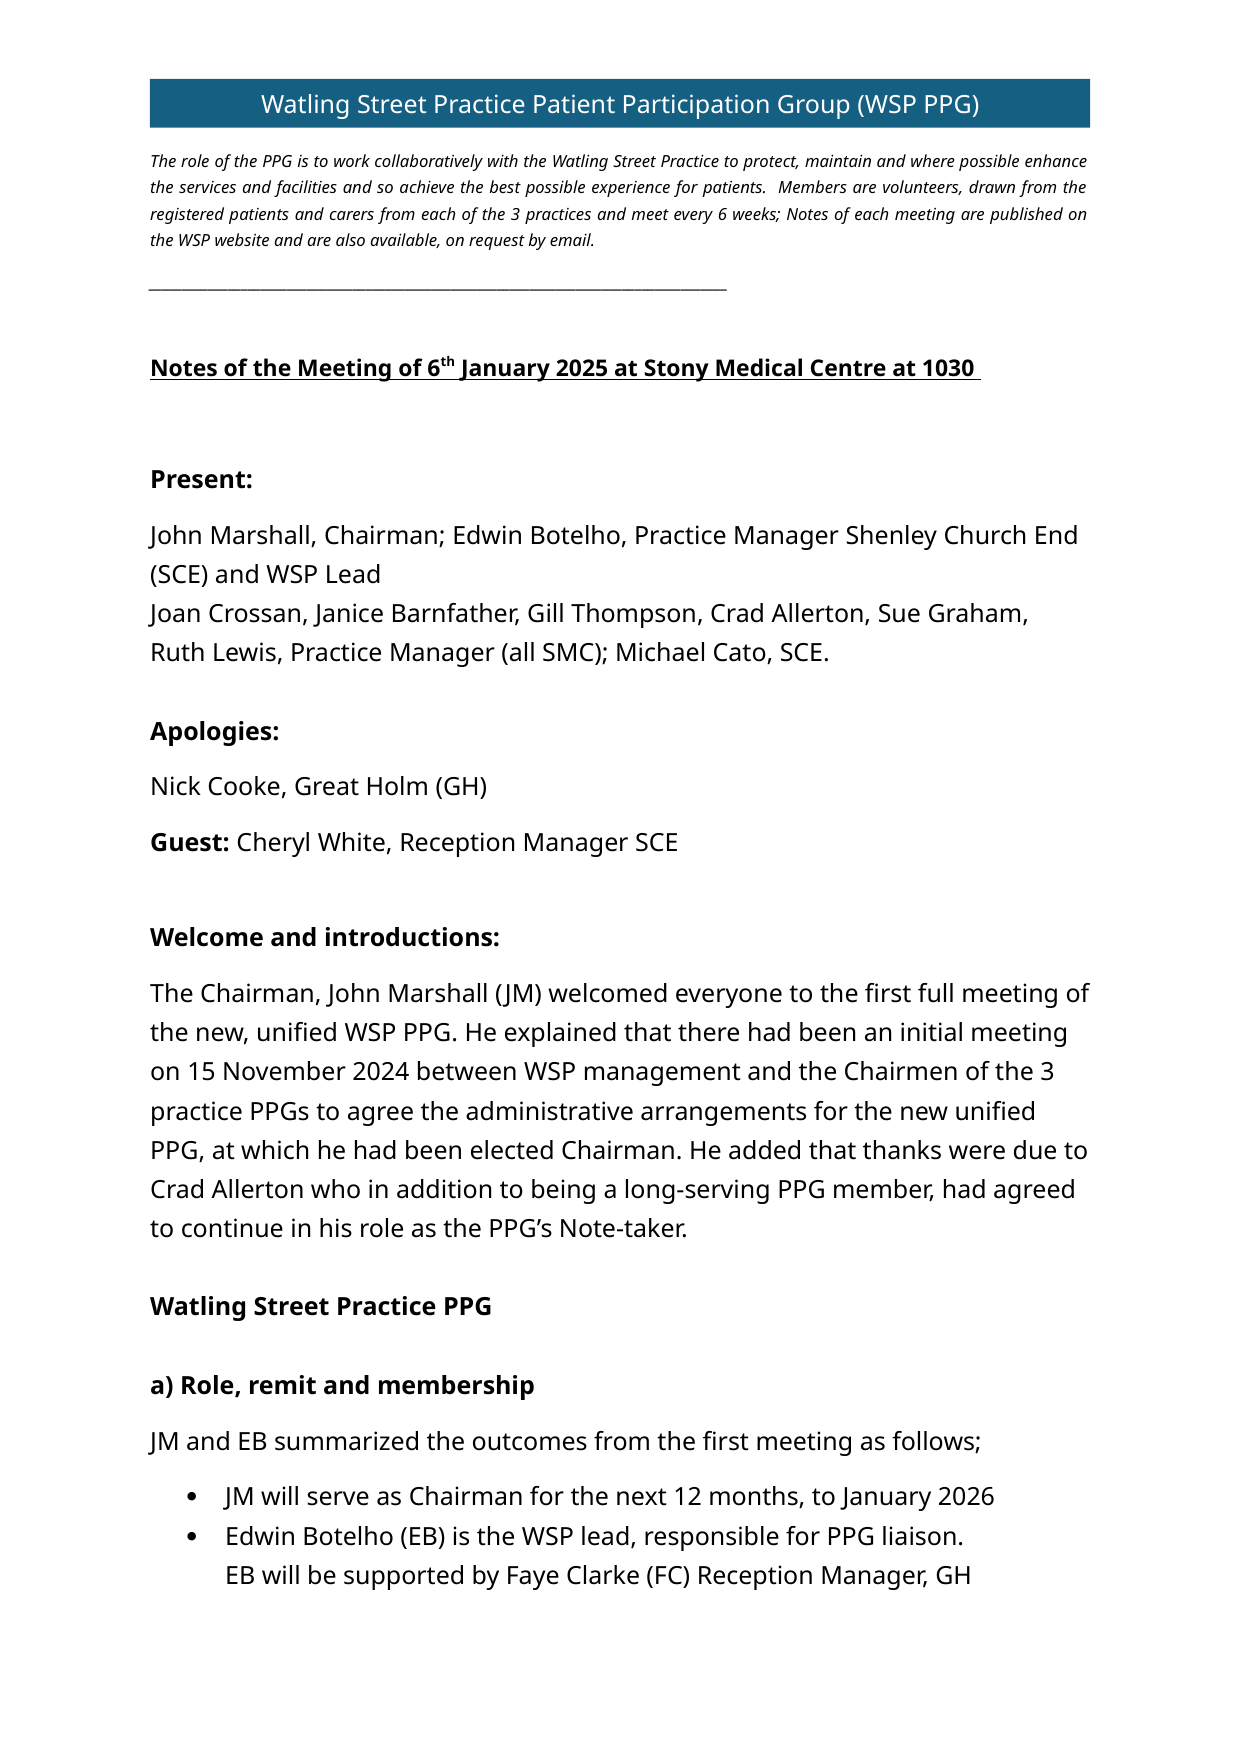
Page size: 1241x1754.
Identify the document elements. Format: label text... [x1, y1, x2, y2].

list JM will serve as Chairman for the next 12 months, to January 2026 [187, 1479, 1090, 1513]
text Welcome and introductions: [150, 881, 1090, 954]
text Notes of the Meeting of 6th January 2025 at Stony Medical Centre at 1030 [150, 313, 1090, 384]
text Guest: Cheryl White, Reception Manager SCE [150, 825, 1090, 859]
text The role of the PPG is to work collaboratively with the Watling Street Practice to protect, maintain and where possible enhance the services and facilities and so achieve the best possible experience for patients. Members are volunteers, drawn from the registered patients and carers from each of the 3 practices and meet every 6 weeks; Notes of each meeting are published on the WSP website and are also available, on request by email. [150, 150, 1090, 251]
text ________________________________________________________________________________________ [150, 271, 1090, 293]
text Present: [150, 462, 1090, 496]
text JM and EB summarized the outcomes from the first meeting as follows; [150, 1423, 1090, 1457]
text John Marshall, Chairman; Edwin Botelho, Practice Manager Shenley Church End (SCE) and WSP Lead Joan Crossan, Janice Barnfather, Gill Thompson, Crad Allerton, Sue Graham, Ruth Lewis, Practice Manager (all SMC); Michael Cato, SCE. Apologies: [150, 517, 1090, 747]
text Nick Cooke, Great Holm (GH) [150, 769, 1090, 803]
list Edwin Botelho (EB) is the WSP lead, responsible for PPG liaison. EB will be supported by Faye Clarke (FC) Reception Manager, GH [187, 1518, 1090, 1591]
text The Chairman, John Marshall (JM) welcomed everyone to the first full meeting of the new, unified WSP PPG. He explained that there had been an initial meeting on 15 November 2024 between WSP management and the Chairmen of the 3 practice PPGs to agree the administrative arrangements for the new unified PPG, at which he had been elected Chairman. He added that thanks were due to Crad Allerton who in addition to being a long-serving PPG member, had agreed to continue in his role as the PPG’s Note-taker. Watling Street Practice PPG a) Role, remit and membership [150, 976, 1090, 1401]
